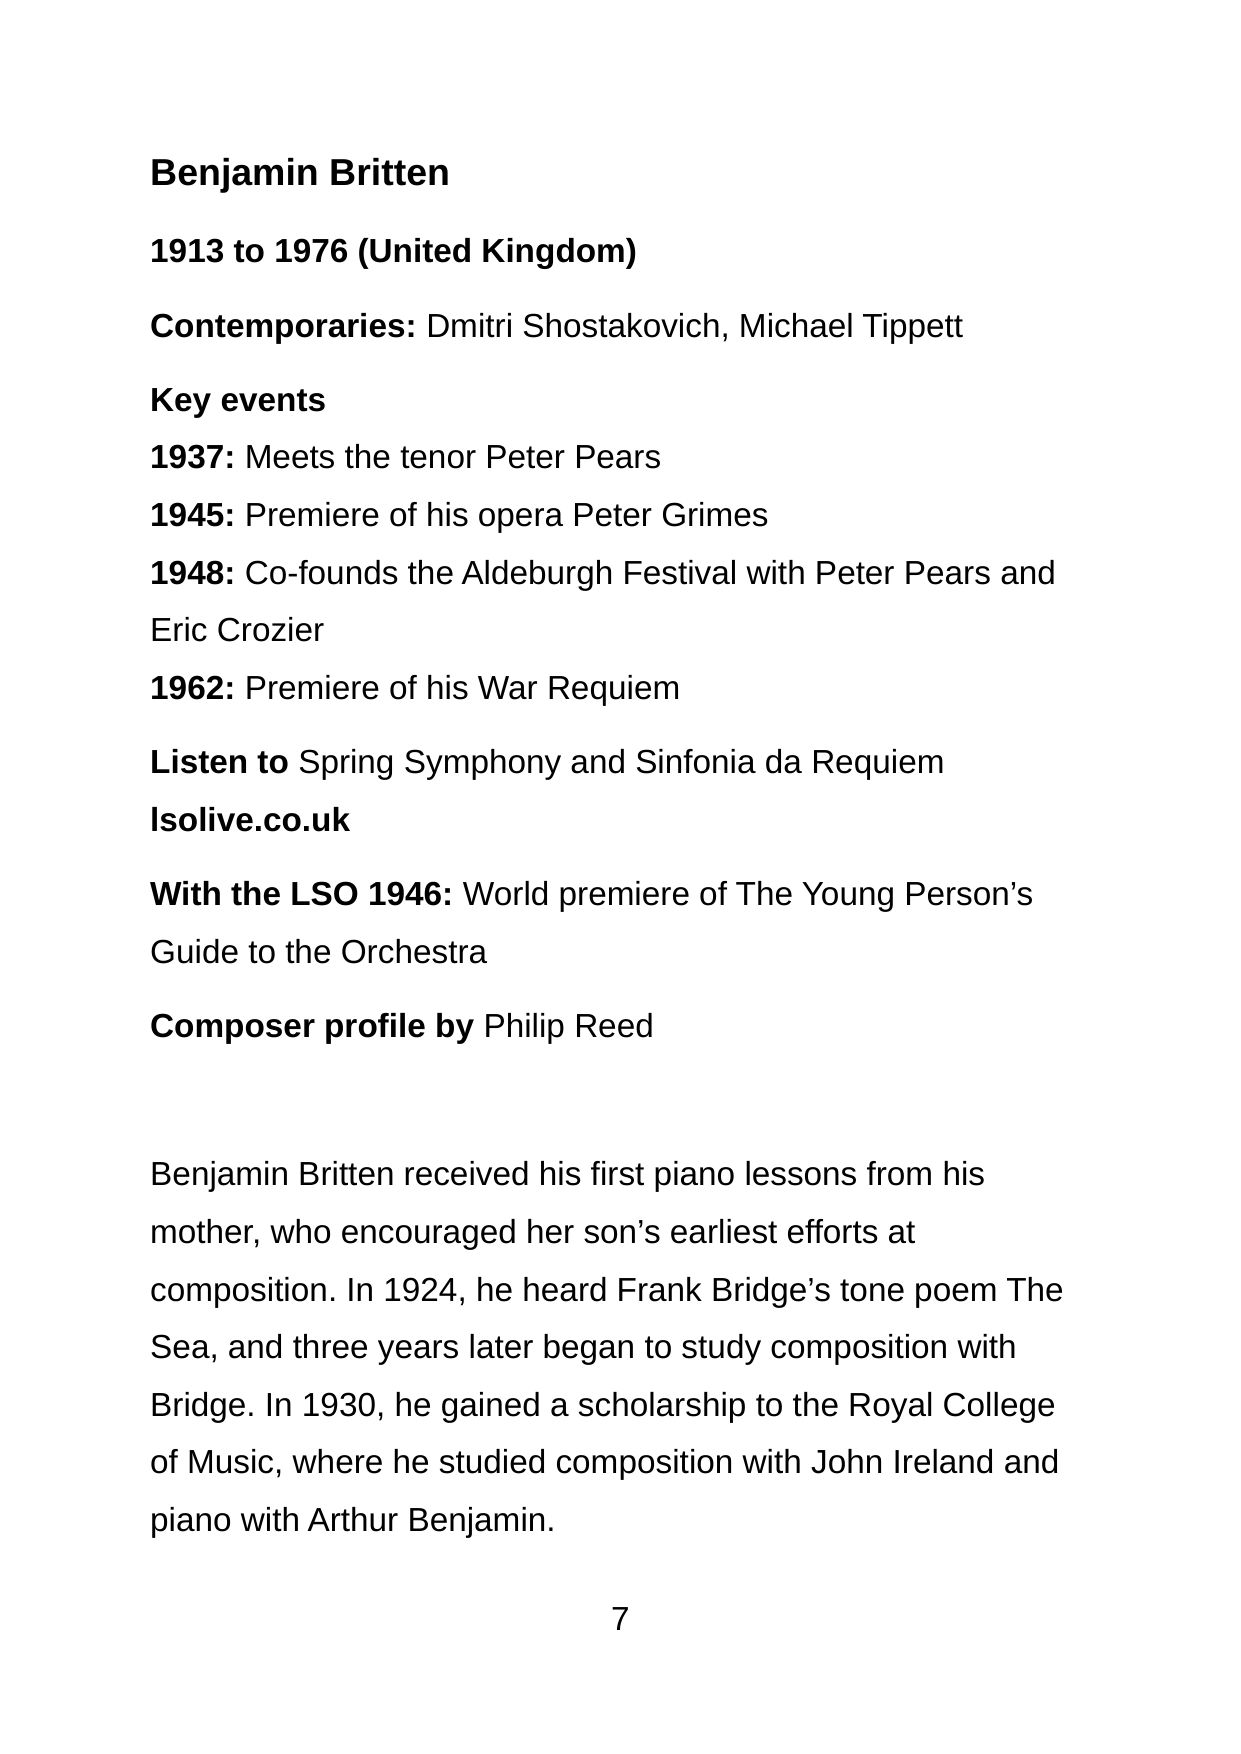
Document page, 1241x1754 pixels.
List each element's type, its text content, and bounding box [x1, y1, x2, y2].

subtitle Contemporaries: Dmitri Shostakovich, Michael Tippett [150, 306, 1090, 344]
subtitle 1913 to 1976 (United Kingdom) [150, 231, 1090, 270]
subtitle Benjamin Britten [150, 150, 1090, 193]
text Benjamin Britten received his first piano lessons from his mother, who encouraged her son’s earliest efforts at composition. In 1924, he heard Frank Bridge’s tone poem The Sea, and three years later began to study composition with Bridge. In 1930, he gained a scholarship to the Royal College of Music, where he studied composition with John Ireland and piano with Arthur Benjamin. [150, 1154, 1090, 1538]
subtitle Composer profile by Philip Reed [150, 1006, 1090, 1044]
text With the LSO 1946: World premiere of The Young Person’s Guide to the Orchestra [150, 874, 1090, 970]
text Listen to Spring Symphony and Sinfonia da Requiem lsolive.co.uk [150, 742, 1090, 838]
text Key events 1937: Meets the tenor Peter Pears 1945: Premiere of his opera Peter Grimes 1948: Co-founds the Aldeburgh Festival with Peter Pears and Eric Crozier 1962: Premiere of his War Requiem [150, 380, 1090, 706]
